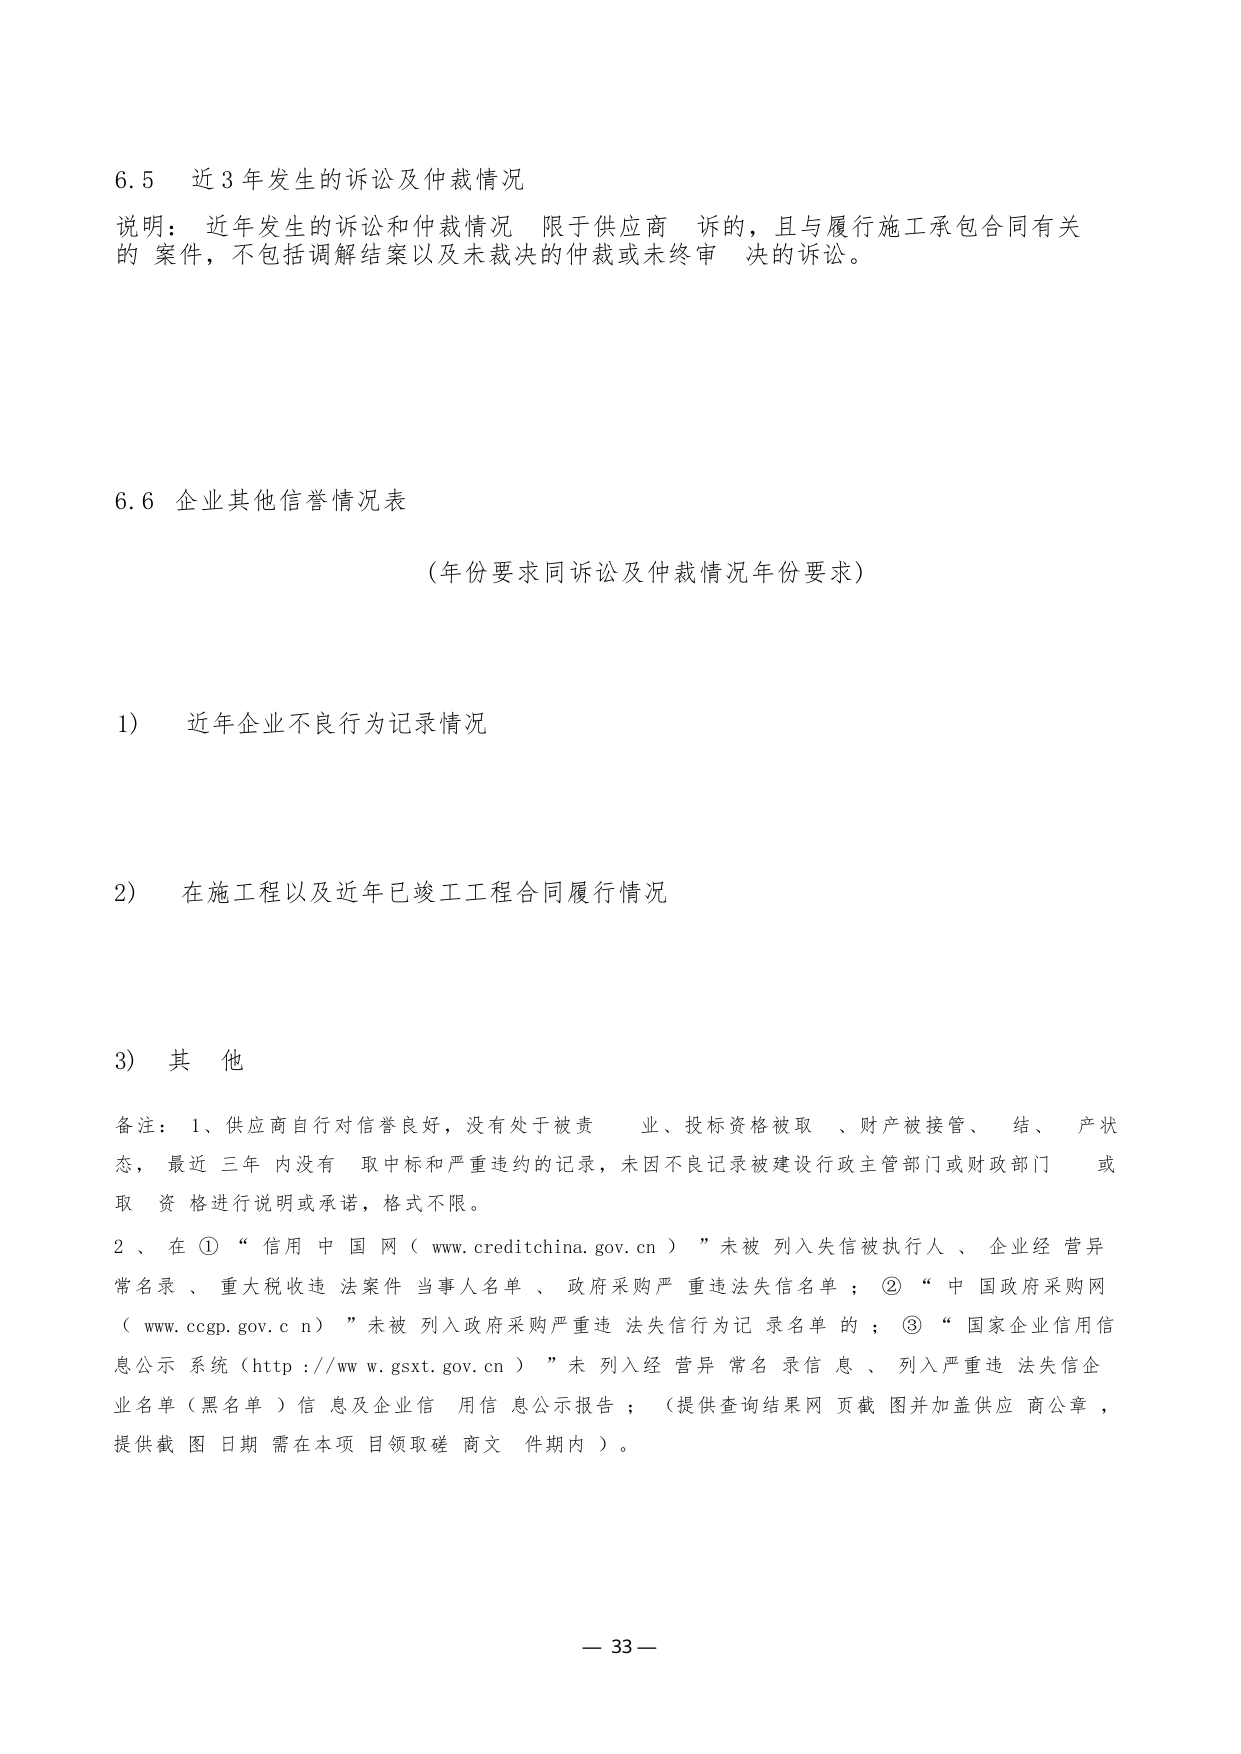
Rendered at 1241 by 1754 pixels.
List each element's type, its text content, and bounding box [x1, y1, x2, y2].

text 1) 近年企业不良行为记录情况 [117, 712, 1122, 738]
text (年份要求同诉讼及仲裁情况年份要求) [424, 560, 1122, 586]
text 2 、 在 ① “ 信用 中 国 网（ www.creditchina.gov.cn ） ”未被 列入失信被执行人 、 企业经 营异 常名录 、 重大税收违 法案件 当事人名单 、 政府采购严 重违法失信名单 ； ② “ 中 国政府采购网（ www.ccgp.gov.c n） ”未被 列入政府采购严重违 法失信行为记 录名单 的 ； ③ “ 国家企业信用信 息公示 系统（http ://ww w.gsxt.gov.cn ） ”未 列入经 营异 常名 录信 息 、 列入严重违 法失信企业名单（黑名单 ）信 息及企业信 用信 息公示报告 ； （提供查询结果网 页截 图并加盖供应 商公章 ， 提供截 图 日期 需在本项 目领取磋 商文 件期内 ）。 [112, 1234, 1122, 1455]
text 说明： 近年发生的诉讼和仲裁情况仅限于供应商败诉的，且与履行施工承包合同有关的 案件，不包括调解结案以及未裁决的仲裁或未终审判决的诉讼。 [114, 214, 1101, 267]
text 3) 其 他 [114, 1049, 1122, 1075]
text 备注： 1、供应商自行对信誉良好，没有处于被责令停业、投标资格被取消、财产被接管、冻结、破产状态， 最近 三年 内没有骗取中标和严重违约的记录，未因不良记录被建设行政主管部门或财政部门暂停或取消资 格进行说明或承诺，格式不限。 [114, 1112, 1118, 1213]
text 6.5 近3年发生的诉讼及仲裁情况 [114, 168, 1122, 194]
text 2) 在施工程以及近年已竣工工程合同履行情况 [114, 880, 1122, 906]
text 6.6 企业其他信誉情况表 [114, 488, 1122, 514]
